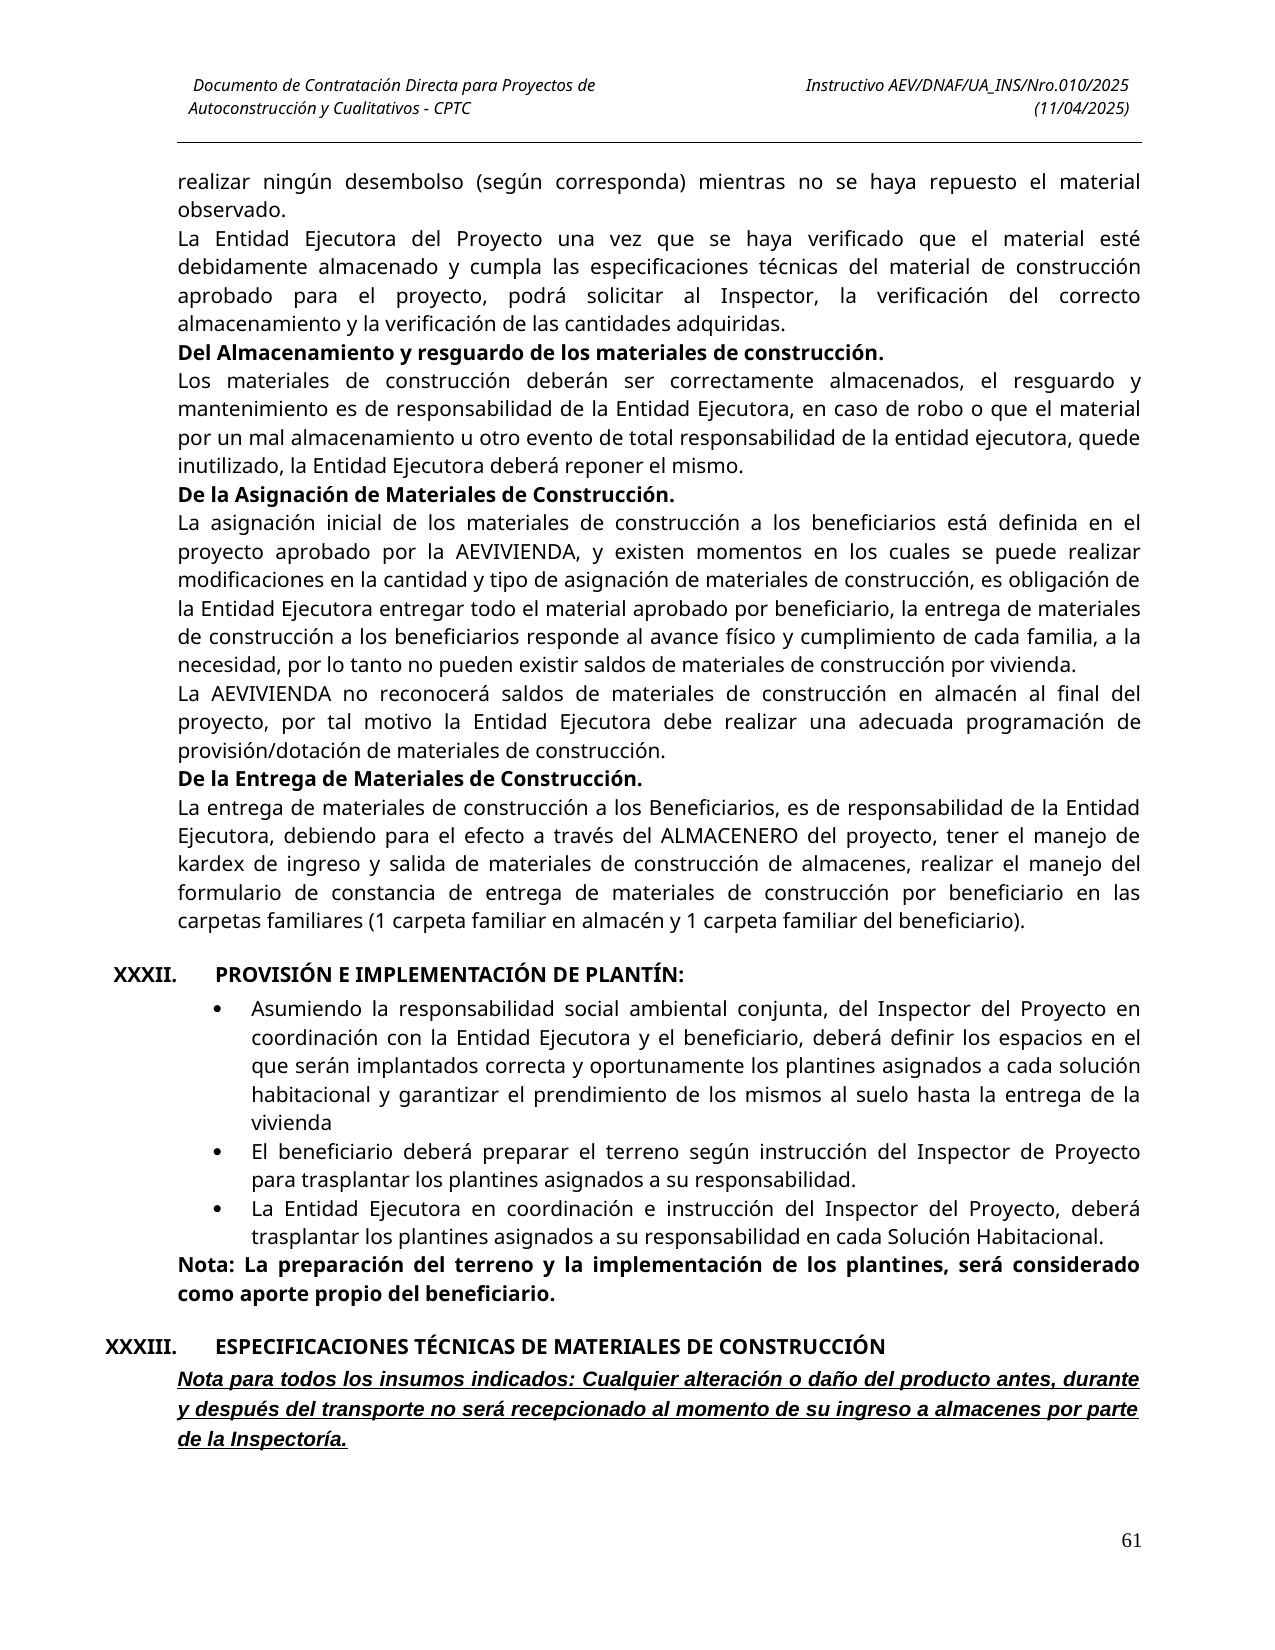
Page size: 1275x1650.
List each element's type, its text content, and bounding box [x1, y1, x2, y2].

text Nota: La preparación del terreno y la implementación de los plantines, será considerado como aporte propio del beneficiario. [177, 1251, 1142, 1307]
text De la Asignación de Materiales de Construcción. [177, 480, 1142, 508]
list Asumiendo la responsabilidad social ambiental conjunta, del Inspector del Proyecto en coordinación con la Entidad Ejecutora y el beneficiario, deberá definir los espacios en el que serán implantados correcta y oportunamente los plantines asignados a cada solución habitacional y garantizar el prendimiento de los mismos al suelo hasta la entrega de la vivienda [213, 994, 1142, 1137]
text Nota para todos los insumos indicados: Cualquier alteración o daño del producto antes, durante y después del transporte no será recepcionado al momento de su ingreso a almacenes por parte de la Inspectoría. [177, 1367, 1142, 1451]
text La Entidad Ejecutora del Proyecto una vez que se haya verificado que el material esté debidamente almacenado y cumpla las especificaciones técnicas del material de construcción aprobado para el proyecto, podrá solicitar al Inspector, la verificación del correcto almacenamiento y la verificación de las cantidades adquiridas. [177, 224, 1142, 338]
text La asignación inicial de los materiales de construcción a los beneficiarios está definida en el proyecto aprobado por la AEVIVIENDA, y existen momentos en los cuales se puede realizar modificaciones en la cantidad y tipo de asignación de materiales de construcción, es obligación de la Entidad Ejecutora entregar todo el material aprobado por beneficiario, la entrega de materiales de construcción a los beneficiarios responde al avance físico y cumplimiento de cada familia, a la necesidad, por lo tanto no pueden existir saldos de materiales de construcción por vivienda. [177, 508, 1142, 679]
list La Entidad Ejecutora en coordinación e instrucción del Inspector del Proyecto, deberá trasplantar los plantines asignados a su responsabilidad en cada Solución Habitacional. [213, 1194, 1142, 1251]
list ESPECIFICACIONES TÉCNICAS DE MATERIALES DE CONSTRUCCIÓN [177, 1332, 1142, 1361]
list El beneficiario deberá preparar el terreno según instrucción del Inspector de Proyecto para trasplantar los plantines asignados a su responsabilidad. [213, 1137, 1142, 1194]
text De la Entrega de Materiales de Construcción. [177, 764, 1142, 793]
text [177, 167, 1142, 224]
text Los materiales de construcción deberán ser correctamente almacenados, el resguardo y mantenimiento es de responsabilidad de la Entidad Ejecutora, en caso de robo o que el material por un mal almacenamiento u otro evento de total responsabilidad de la entidad ejecutora, quede inutilizado, la Entidad Ejecutora deberá reponer el mismo. [177, 366, 1142, 480]
text La entrega de materiales de construcción a los Beneficiarios, es de responsabilidad de la Entidad Ejecutora, debiendo para el efecto a través del ALMACENERO del proyecto, tener el manejo de kardex de ingreso y salida de materiales de construcción de almacenes, realizar el manejo del formulario de constancia de entrega de materiales de construcción por beneficiario en las carpetas familiares (1 carpeta familiar en almacén y 1 carpeta familiar del beneficiario). [177, 793, 1142, 935]
text La AEVIVIENDA no reconocerá saldos de materiales de construcción en almacén al final del proyecto, por tal motivo la Entidad Ejecutora debe realizar una adecuada programación de provisión/dotación de materiales de construcción. [177, 679, 1142, 764]
list PROVISIÓN E IMPLEMENTACIÓN DE PLANTÍN: [177, 960, 1142, 988]
text Del Almacenamiento y resguardo de los materiales de construcción. [177, 338, 1142, 366]
